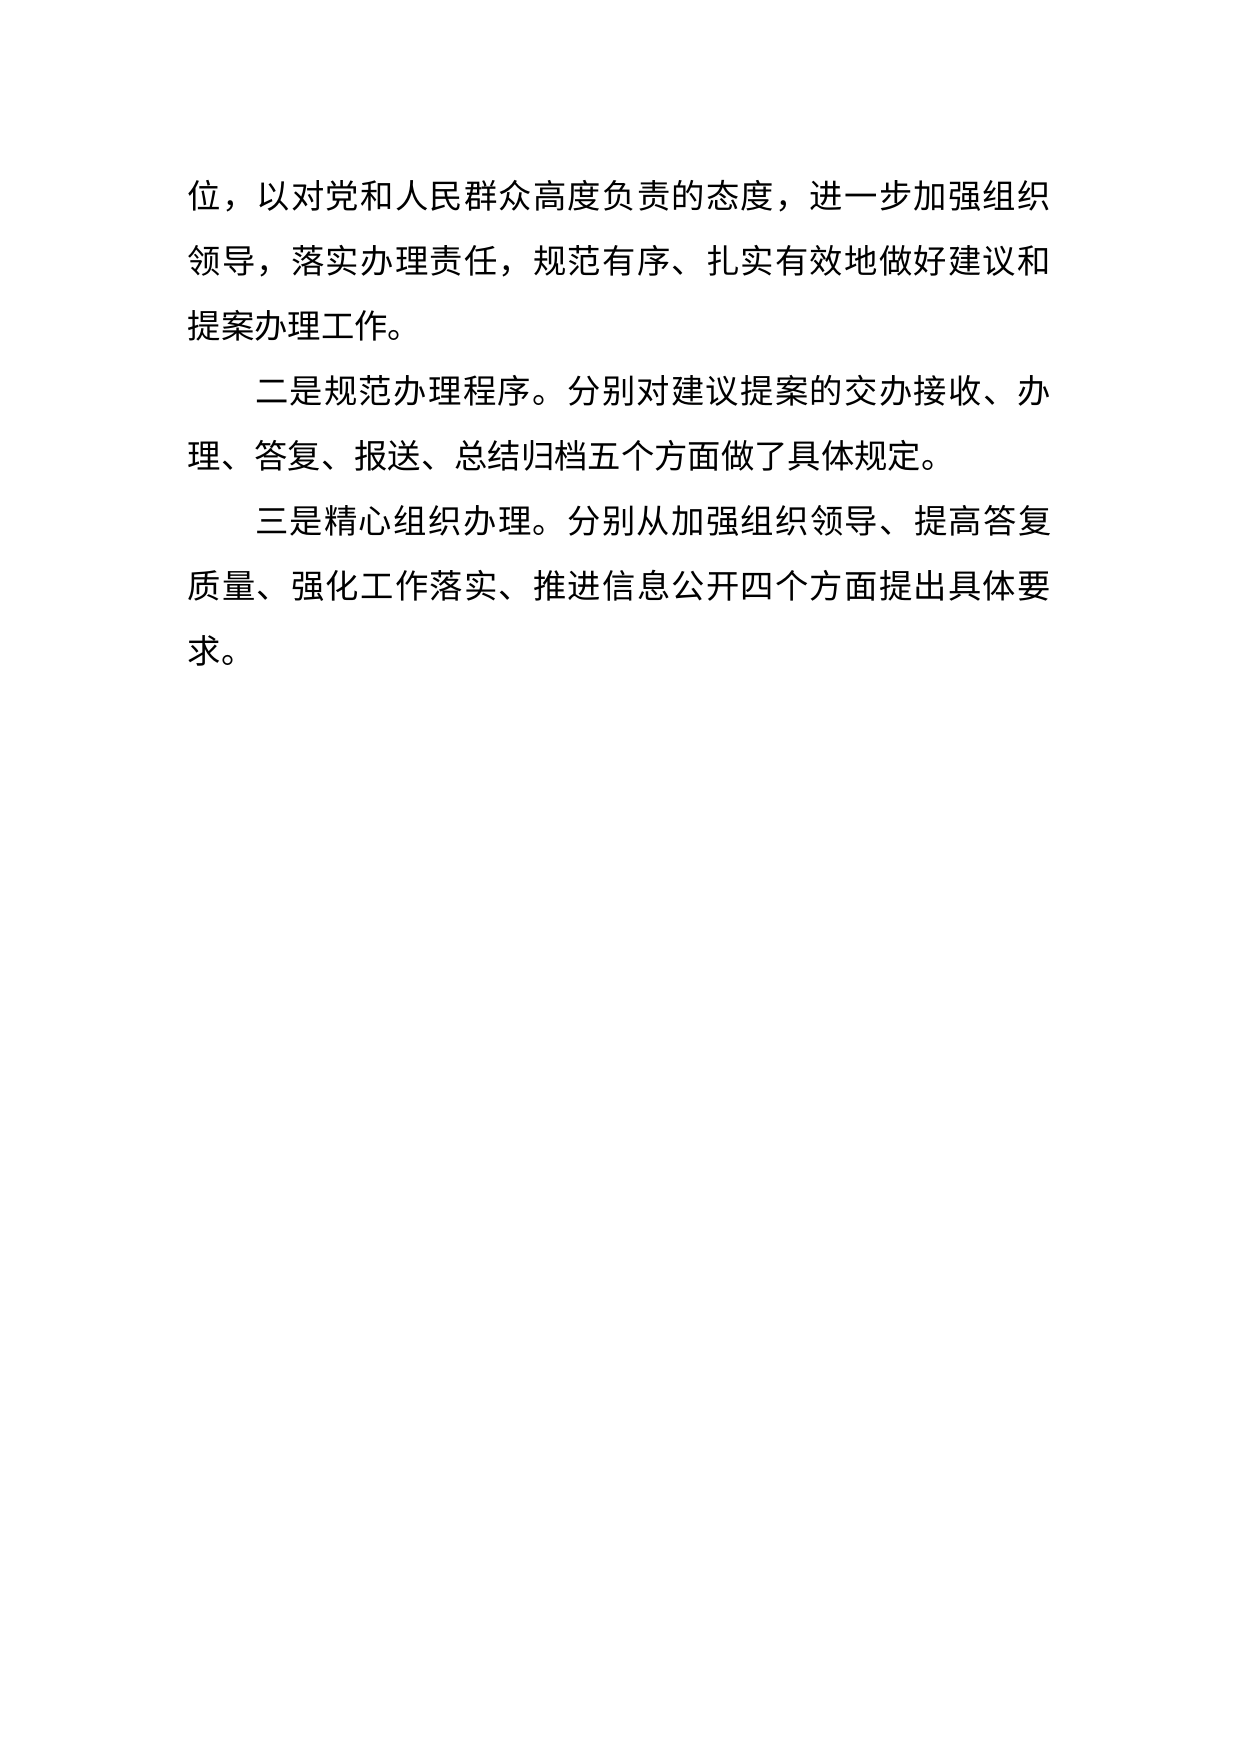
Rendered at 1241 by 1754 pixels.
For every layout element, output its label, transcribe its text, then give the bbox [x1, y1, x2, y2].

text 三是精心组织办理。分别从加强组织领导、提高答复质量、强化工作落实、推进信息公开四个方面提出具体要求。 [187, 487, 1053, 682]
text 二是规范办理程序。分别对建议提案的交办接收、办理、答复、报送、总结归档五个方面做了具体规定。 [187, 357, 1053, 487]
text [187, 162, 1053, 357]
